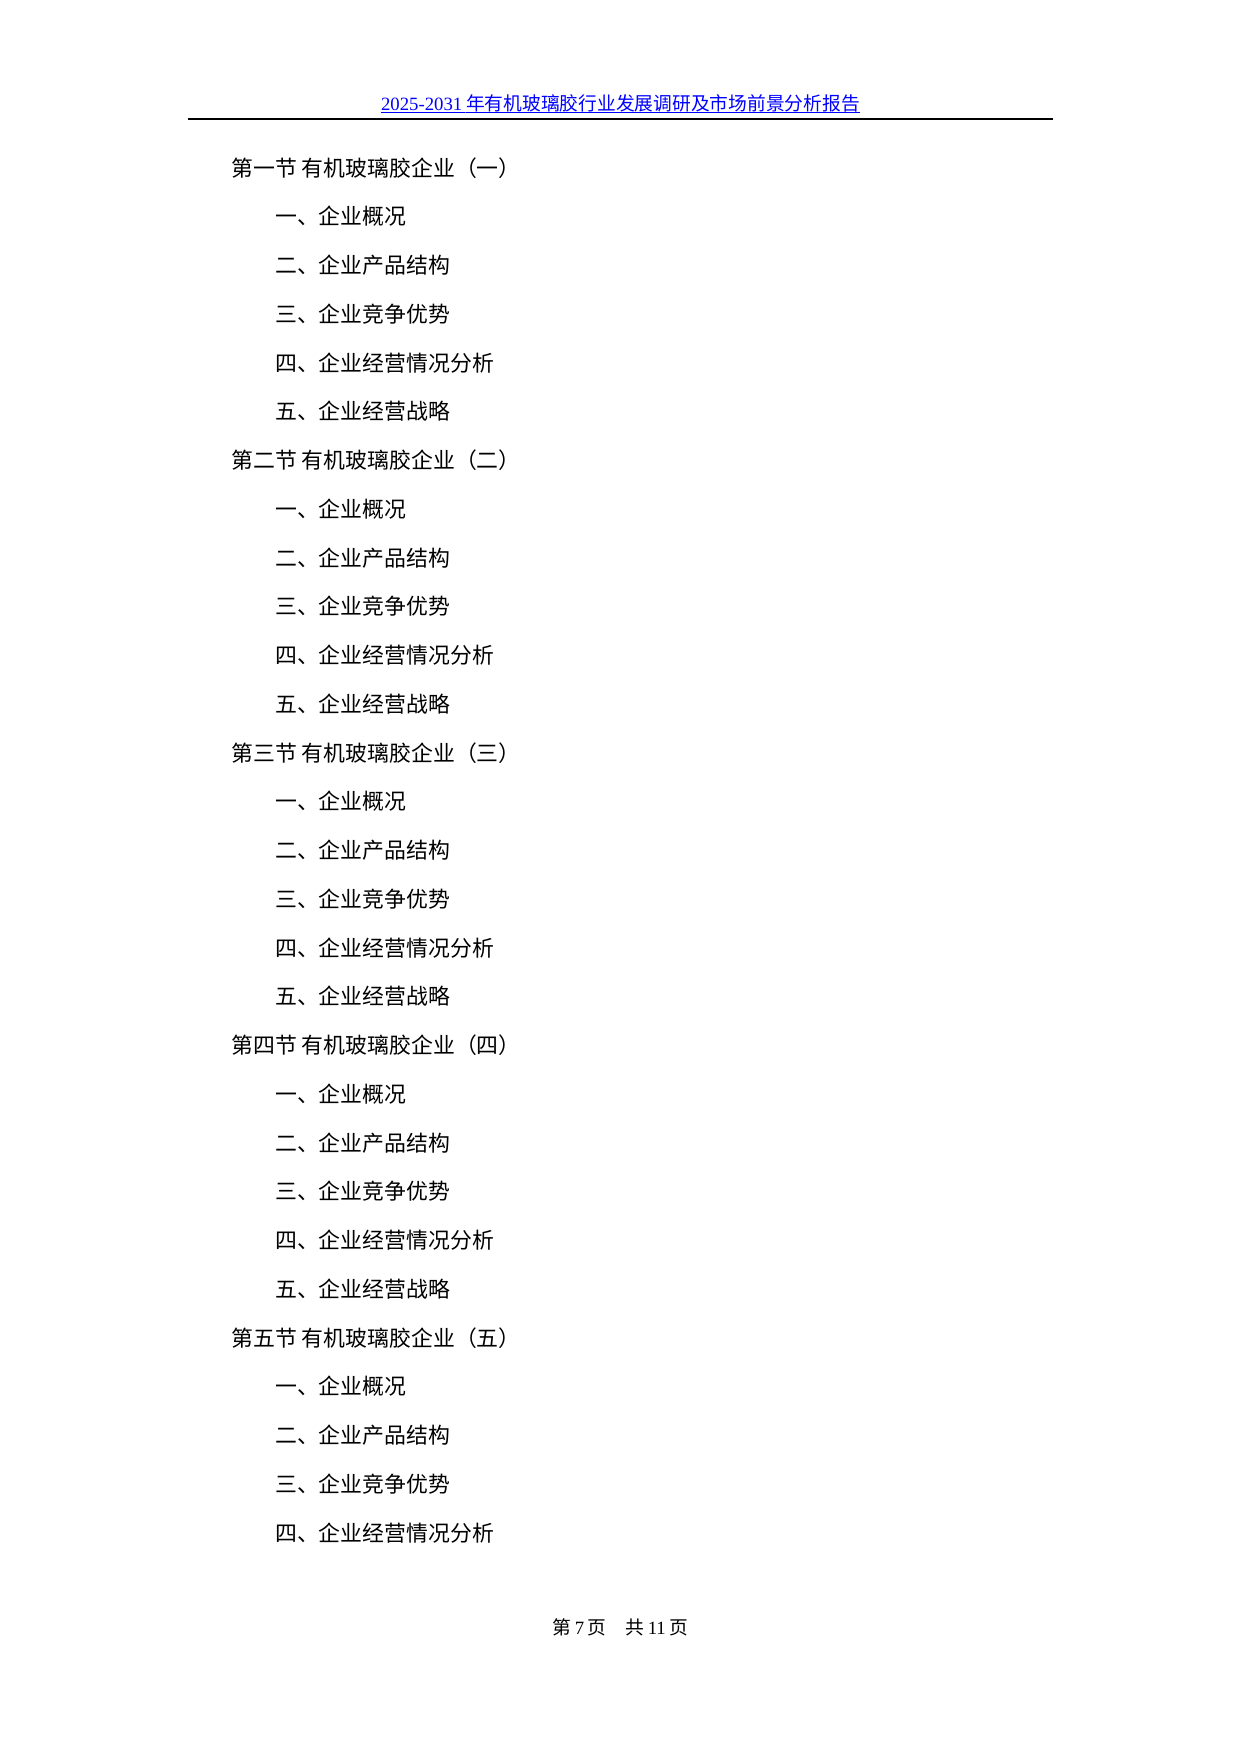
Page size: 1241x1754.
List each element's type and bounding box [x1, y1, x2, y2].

text [187, 150, 1053, 1548]
